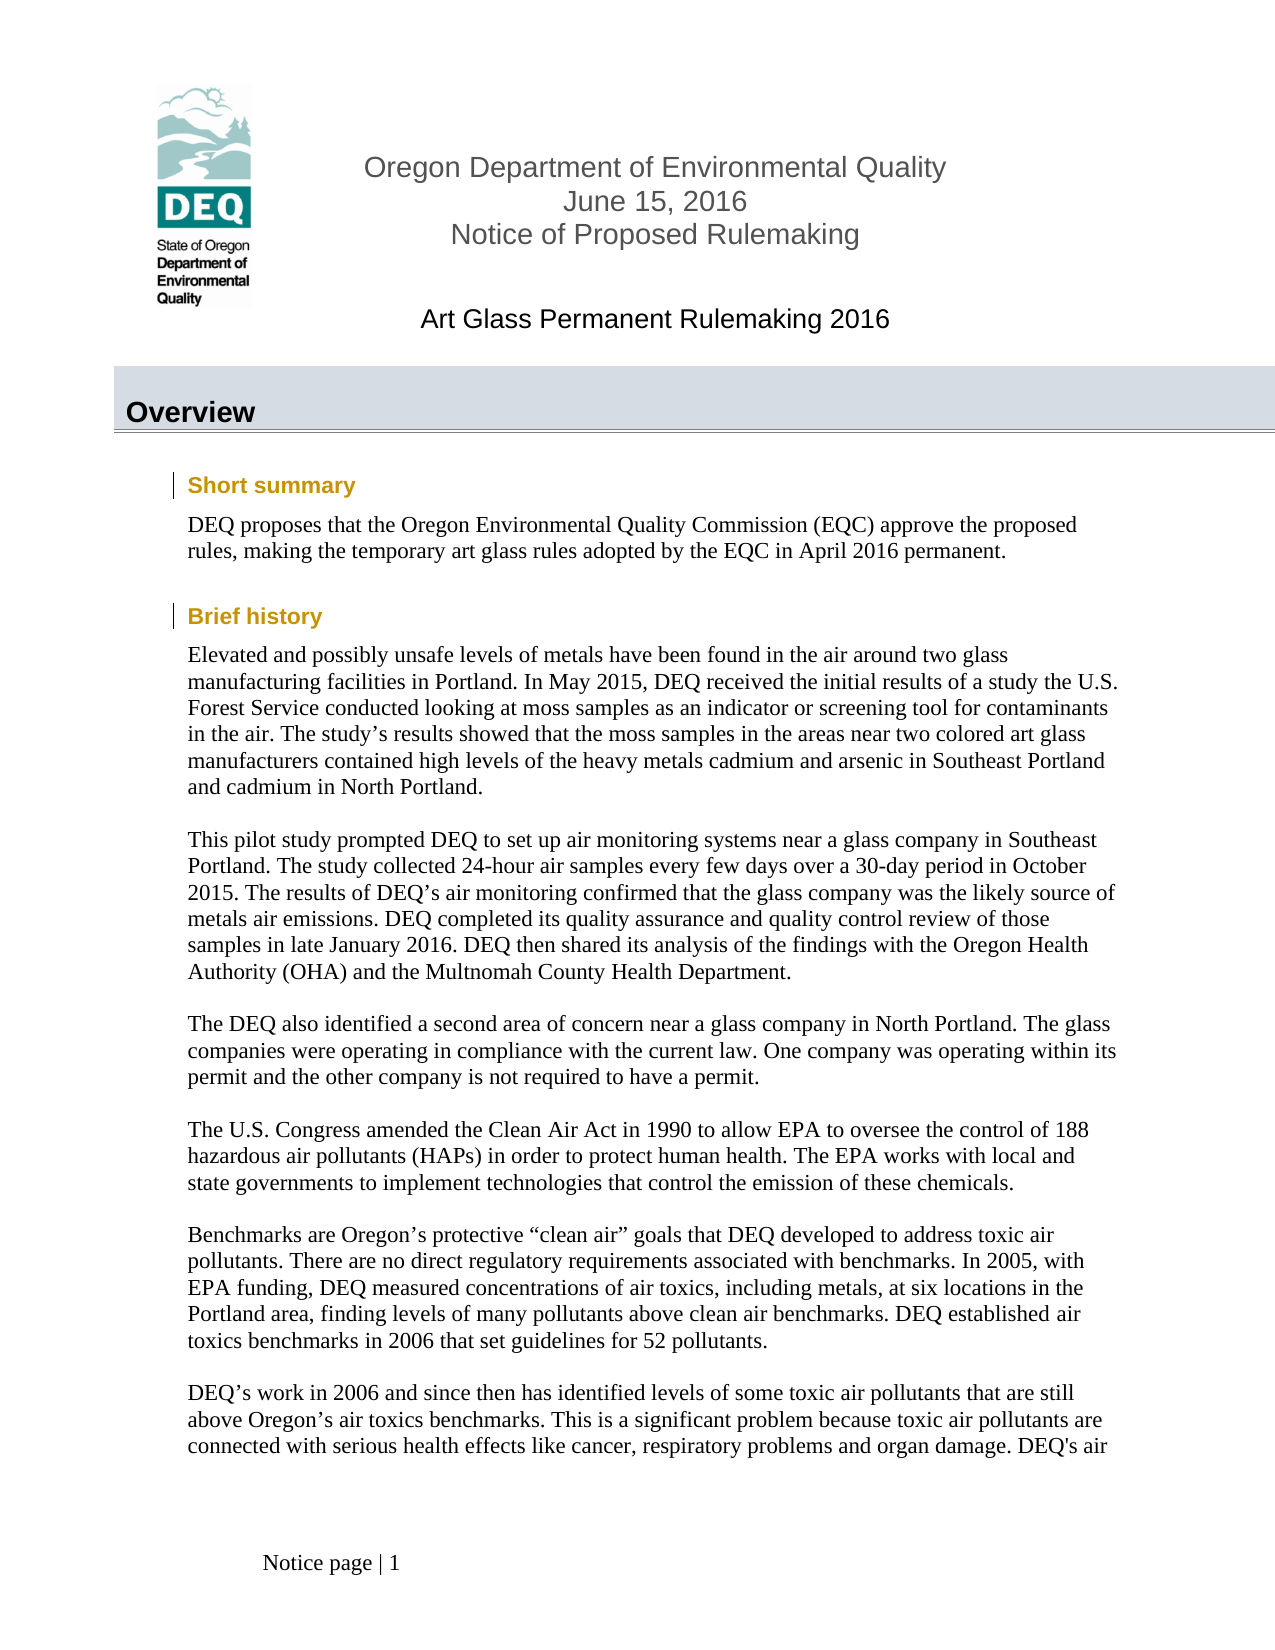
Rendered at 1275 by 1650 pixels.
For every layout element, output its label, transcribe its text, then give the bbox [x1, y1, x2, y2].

subtitle Short summary [187, 472, 1125, 498]
picture [156, 84, 253, 308]
table_header Overview [114, 366, 1275, 429]
subtitle Brief history [187, 603, 1125, 629]
text DEQ proposes that the Oregon Environmental Quality Commission (EQC) approve the proposed rules, making the temporary art glass rules adopted by the EQC in April 2016 permanent. [187, 511, 1123, 564]
text This pilot study prompted DEQ to set up air monitoring systems near a glass company in Southeast Portland. The study collected 24-hour air samples every few days over a 30-day period in October 2015. The results of DEQ’s air monitoring confirmed that the glass company was the likely source of metals air emissions. DEQ completed its quality assurance and quality control review of those samples in late January 2016. DEQ then shared its analysis of the findings with the Oregon Health Authority (OHA) and the Multnomah County Health Department. [187, 826, 1123, 984]
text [187, 1379, 1123, 1458]
text Art Glass Permanent Rulemaking 2016 [187, 303, 1123, 334]
text Benchmarks are Oregon’s protective “clean air” goals that DEQ developed to address toxic air pollutants. There are no direct regulatory requirements associated with benchmarks. In 2005, with EPA funding, DEQ measured concentrations of air toxics, including metals, at six locations in the Portland area, finding levels of many pollutants above clean air benchmarks. DEQ established air toxics benchmarks in 2006 that set guidelines for 52 pollutants. [187, 1221, 1123, 1353]
text June 15, 2016 [253, 183, 1123, 217]
text Oregon Department of Environmental Quality [253, 150, 1123, 183]
text The DEQ also identified a second area of concern near a glass company in North Portland. The glass companies were operating in compliance with the current law. One company was operating within its permit and the other company is not required to have a permit. [187, 1010, 1123, 1089]
text Notice of Proposed Rulemaking [253, 217, 1123, 251]
text The U.S. Congress amended the Clean Air Act in 1990 to allow EPA to oversee the control of 188 hazardous air pollutants (HAPs) in order to protect human health. The EPA works with local and state governments to implement technologies that control the emission of these chemicals. [187, 1116, 1123, 1195]
text Elevated and possibly unsafe levels of metals have been found in the air around two glass manufacturing facilities in Portland. In May 2015, DEQ received the initial results of a study the U.S. Forest Service conducted looking at moss samples as an indicator or screening tool for contaminants in the air. The study’s results showed that the moss samples in the areas near two colored art glass manufacturers contained high levels of the heavy metals cadmium and arsenic in Southeast Portland and cadmium in North Portland. [187, 641, 1123, 799]
